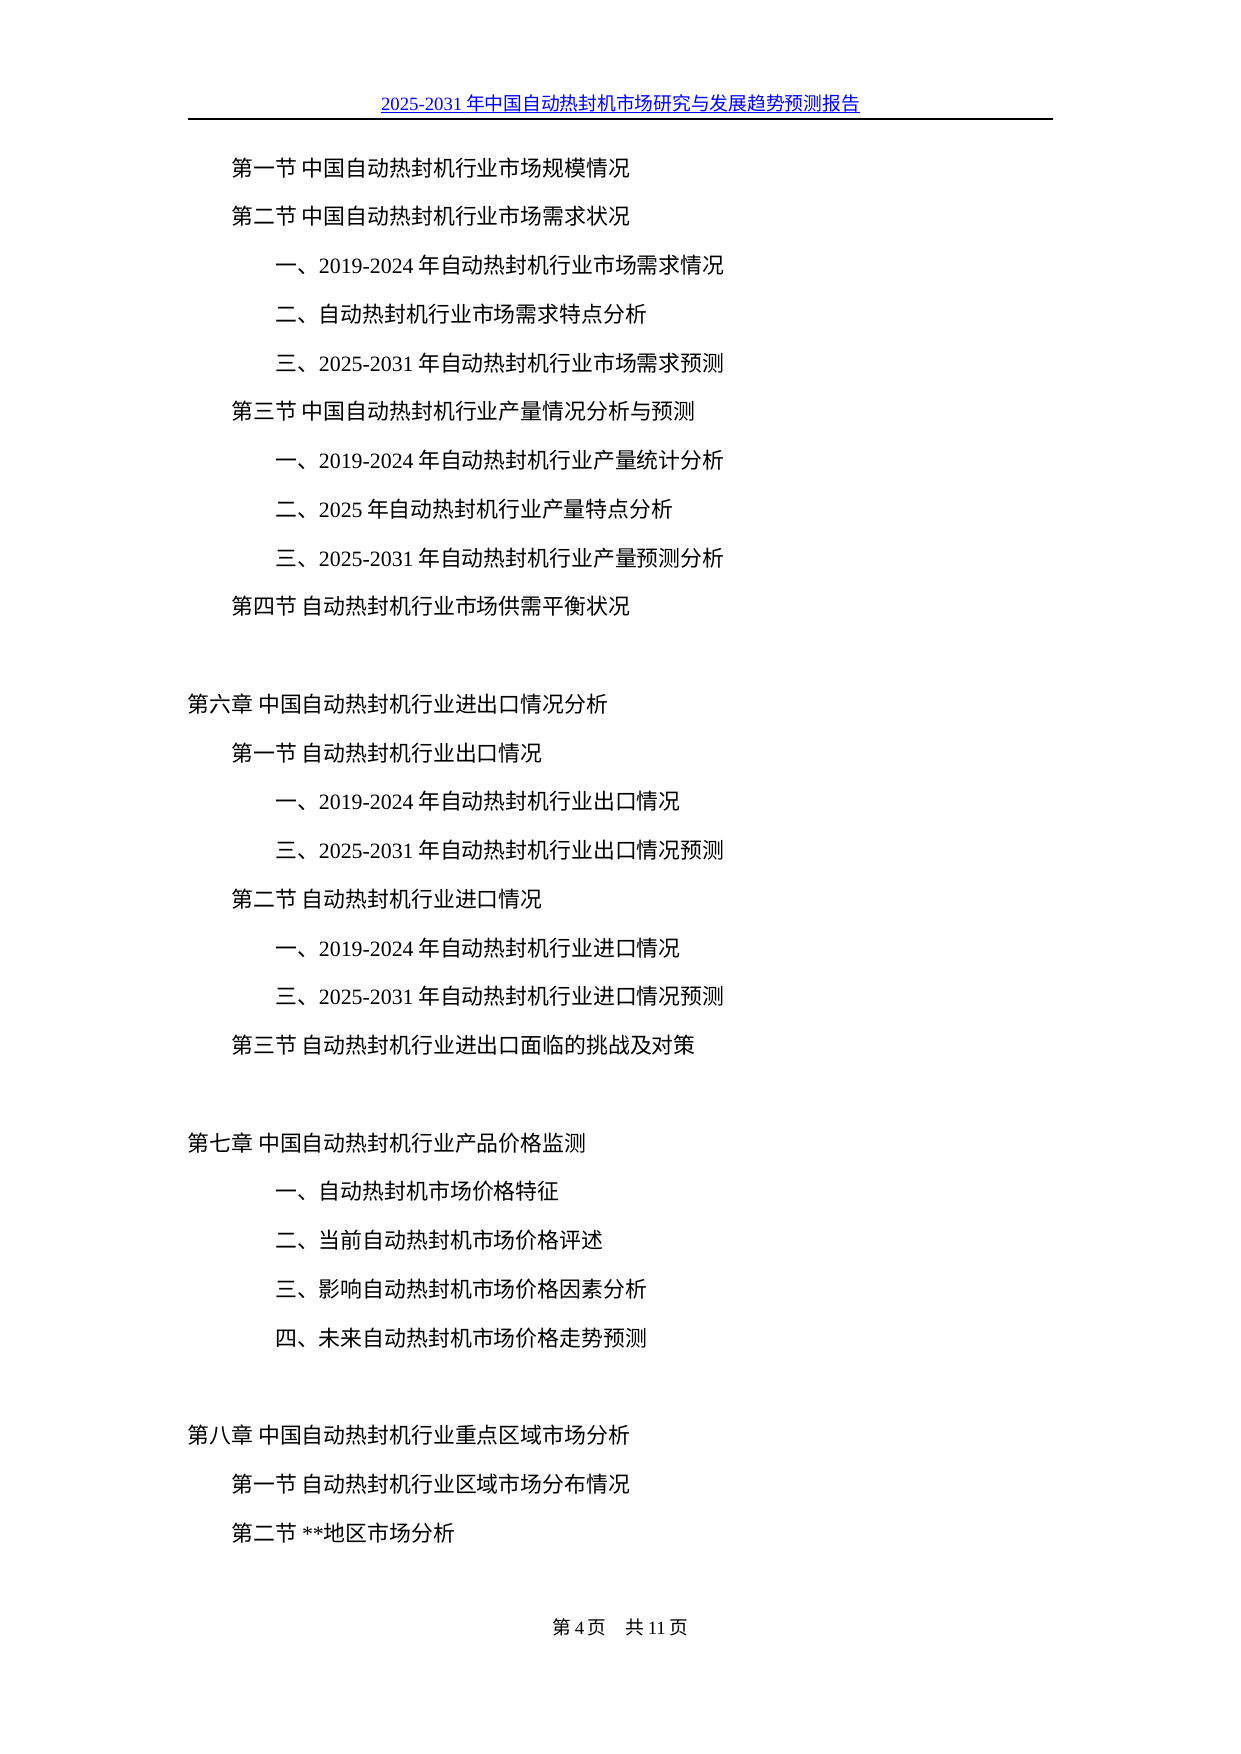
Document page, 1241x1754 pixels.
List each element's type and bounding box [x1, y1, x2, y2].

text [187, 150, 1053, 1548]
